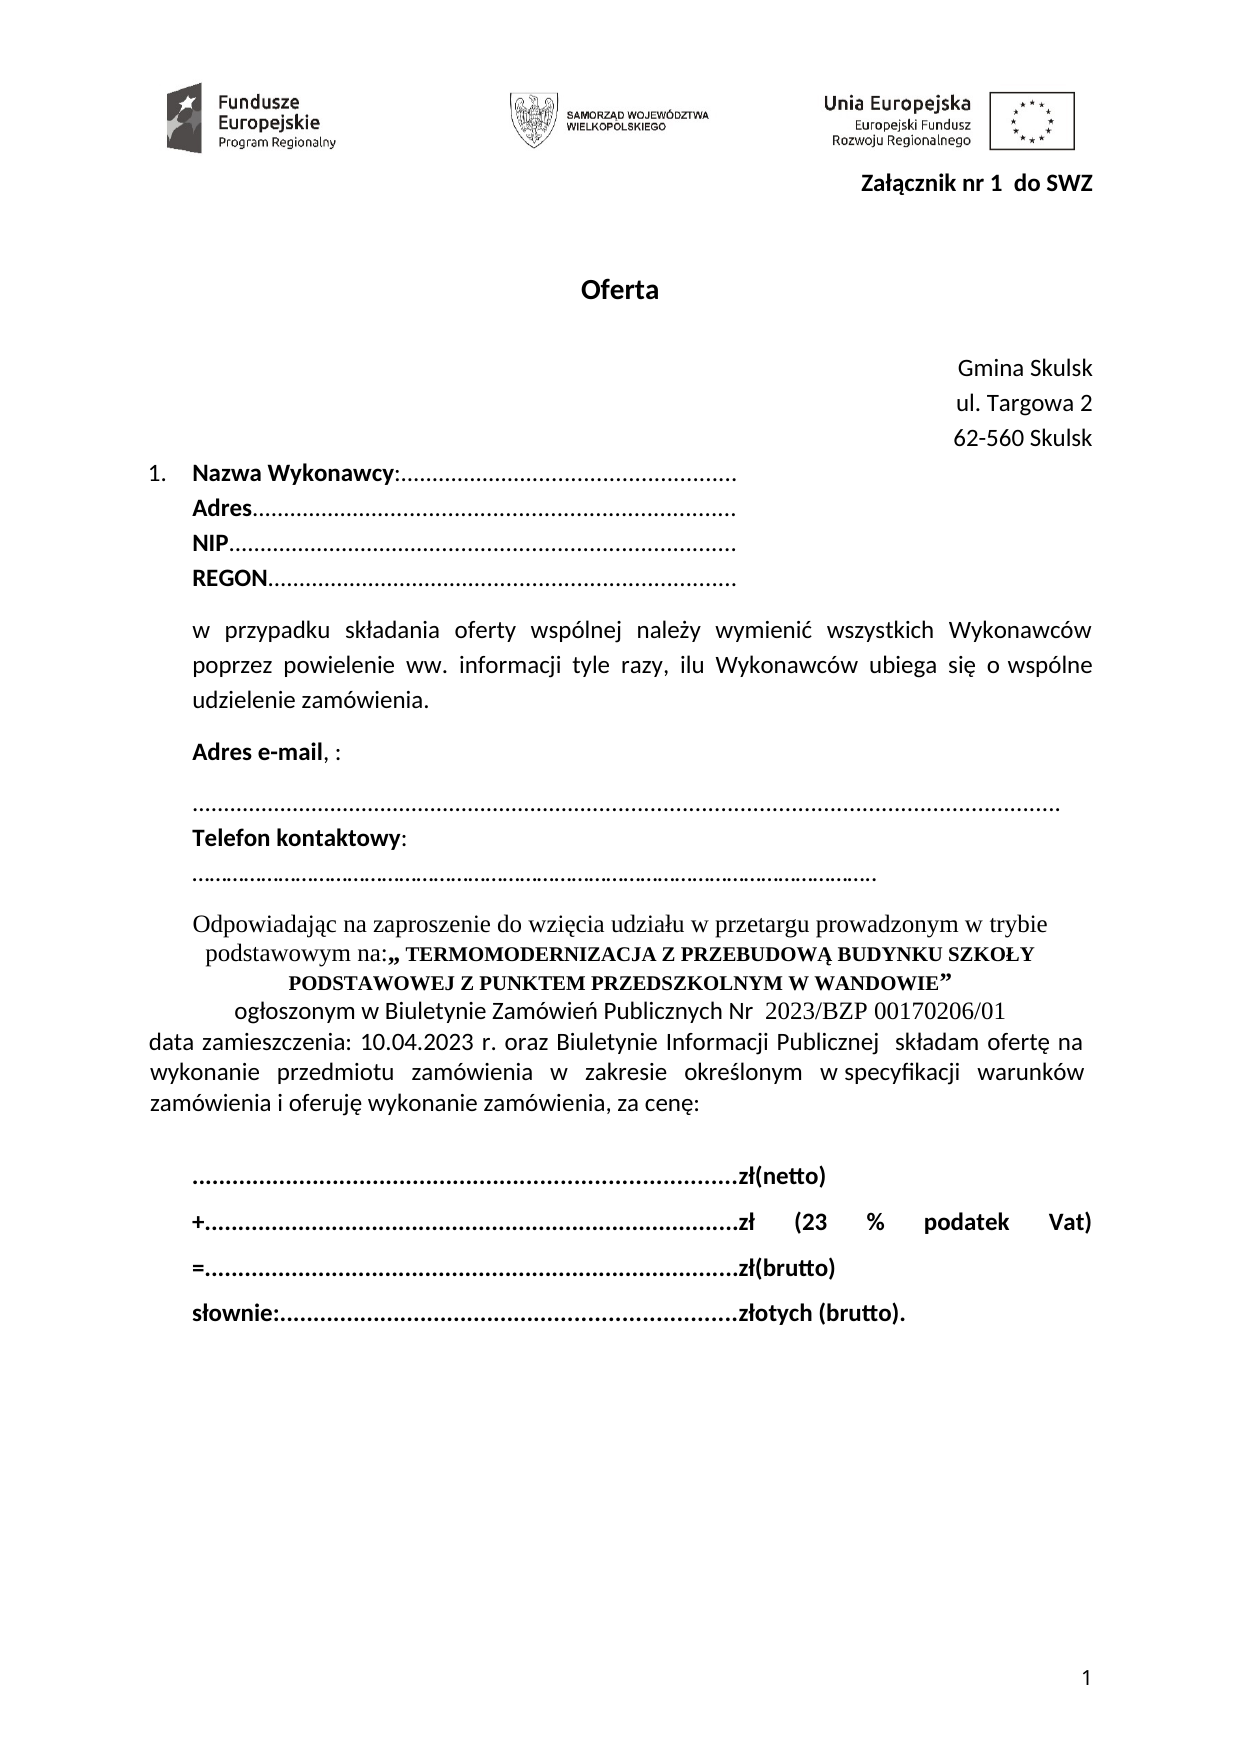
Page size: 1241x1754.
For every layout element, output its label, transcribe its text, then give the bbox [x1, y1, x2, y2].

text Gmina Skulsk ul. Targowa 2 62-560 Skulsk [148, 352, 1093, 453]
text data zamieszczenia: 10.04.2023 r. oraz Biuletynie Informacji Publicznej składam ofertę na wykonanie przedmiotu zamówienia w zakresie określonym w specyfikacji warunków zamówienia i oferuję wykonanie zamówienia, za cenę: [149, 1026, 1084, 1117]
text Załącznik nr 1 do SWZ [148, 168, 1093, 198]
subtitle zł(netto) + zł (23 % podatek Vat) = zł(brutto) słownie: złotych (brutto). [192, 1160, 1093, 1328]
text Adres e-mail, : [192, 736, 1093, 766]
text Telefon kontaktowy:……………………………………………………………………………………………………….. [192, 787, 1093, 888]
text w przypadku składania oferty wspólnej należy wymienić wszystkich Wykonawców poprzez powielenie ww. informacji tyle razy, ilu Wykonawców ubiega się o wspólne udzielenie zamówienia. [192, 614, 1093, 715]
subtitle Nazwa Wykonawcy: Adres NIP REGON [148, 457, 1093, 593]
subtitle Oferta [148, 271, 1093, 306]
picture [148, 73, 1093, 168]
text Odpowiadając na zaproszenie do wzięcia udziału w przetargu prowadzonym w trybie podstawowym na:„ TERMOMODERNIZACJA Z PRZEBUDOWĄ BUDYNKU SZKOŁY PODSTAWOWEJ Z PUNKTEM PRZEDSZKOLNYM W WANDOWIE” [148, 909, 1093, 995]
text ogłoszonym w Biuletynie Zamówień Publicznych Nr 2023/BZP 00170206/01 [148, 995, 1093, 1026]
